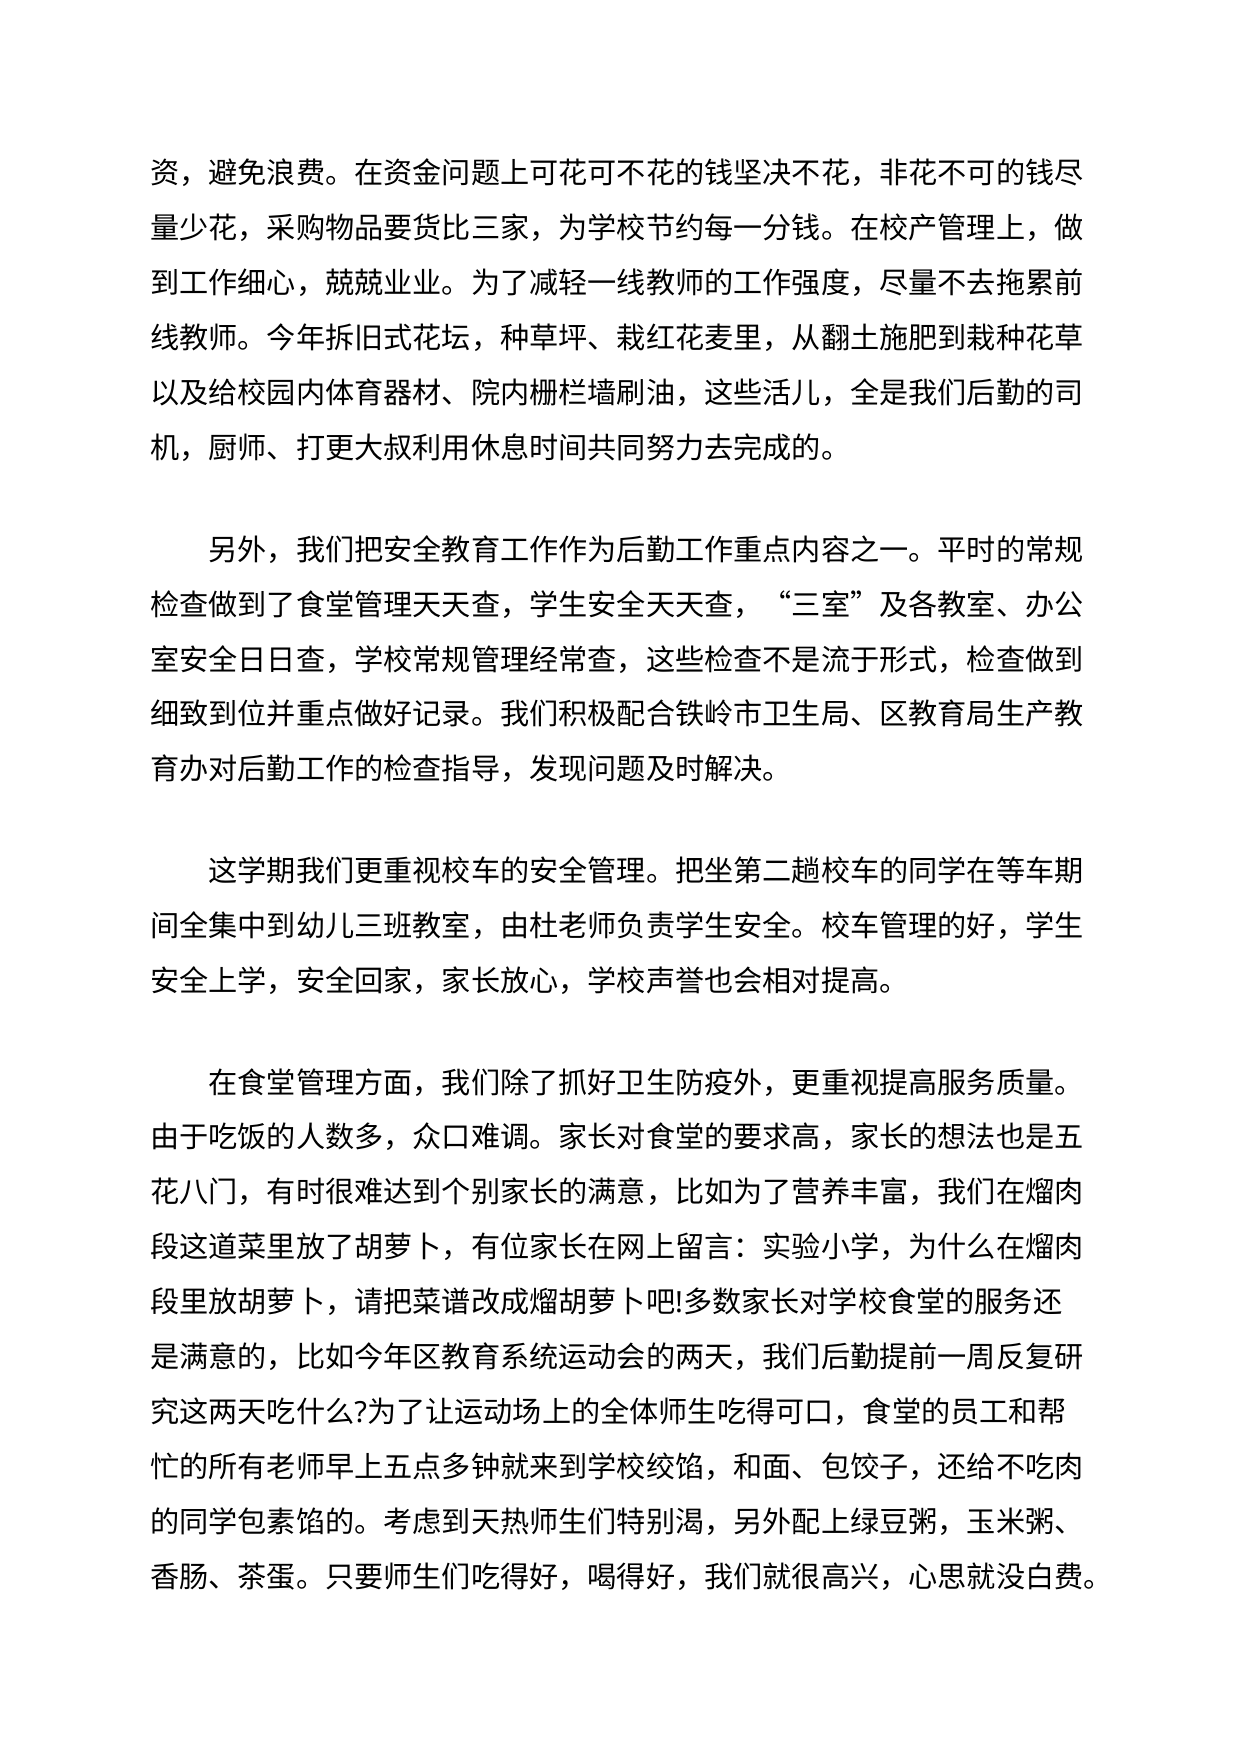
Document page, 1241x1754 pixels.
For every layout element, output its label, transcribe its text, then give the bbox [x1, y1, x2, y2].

text 另外，我们把安全教育工作作为后勤工作重点内容之一。平时的常规检查做到了食堂管理天天查，学生安全天天查，“三室”及各教室、办公室安全日日查，学校常规管理经常查，这些检查不是流于形式，检查做到细致到位并重点做好记录。我们积极配合铁岭市卫生局、区教育局生产教育办对后勤工作的检查指导，发现问题及时解决。 [150, 526, 1090, 788]
text 在食堂管理方面，我们除了抓好卫生防疫外，更重视提高服务质量。由于吃饭的人数多，众口难调。家长对食堂的要求高，家长的想法也是五花八门，有时很难达到个别家长的满意，比如为了营养丰富，我们在熘肉段这道菜里放了胡萝卜，有位家长在网上留言：实验小学，为什么在熘肉段里放胡萝卜，请把菜谱改成熘胡萝卜吧!多数家长对学校食堂的服务还是满意的，比如今年区教育系统运动会的两天，我们后勤提前一周反复研究这两天吃什么?为了让运动场上的全体师生吃得可口，食堂的员工和帮忙的所有老师早上五点多钟就来到学校绞馅，和面、包饺子，还给不吃肉的同学包素馅的。考虑到天热师生们特别渴，另外配上绿豆粥，玉米粥、香肠、茶蛋。只要师生们吃得好，喝得好，我们就很高兴，心思就没白费。 [150, 1059, 1090, 1596]
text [150, 150, 1090, 467]
text 这学期我们更重视校车的安全管理。把坐第二趟校车的同学在等车期间全集中到幼儿三班教室，由杜老师负责学生安全。校车管理的好，学生安全上学，安全回家，家长放心，学校声誉也会相对提高。 [150, 848, 1090, 1000]
